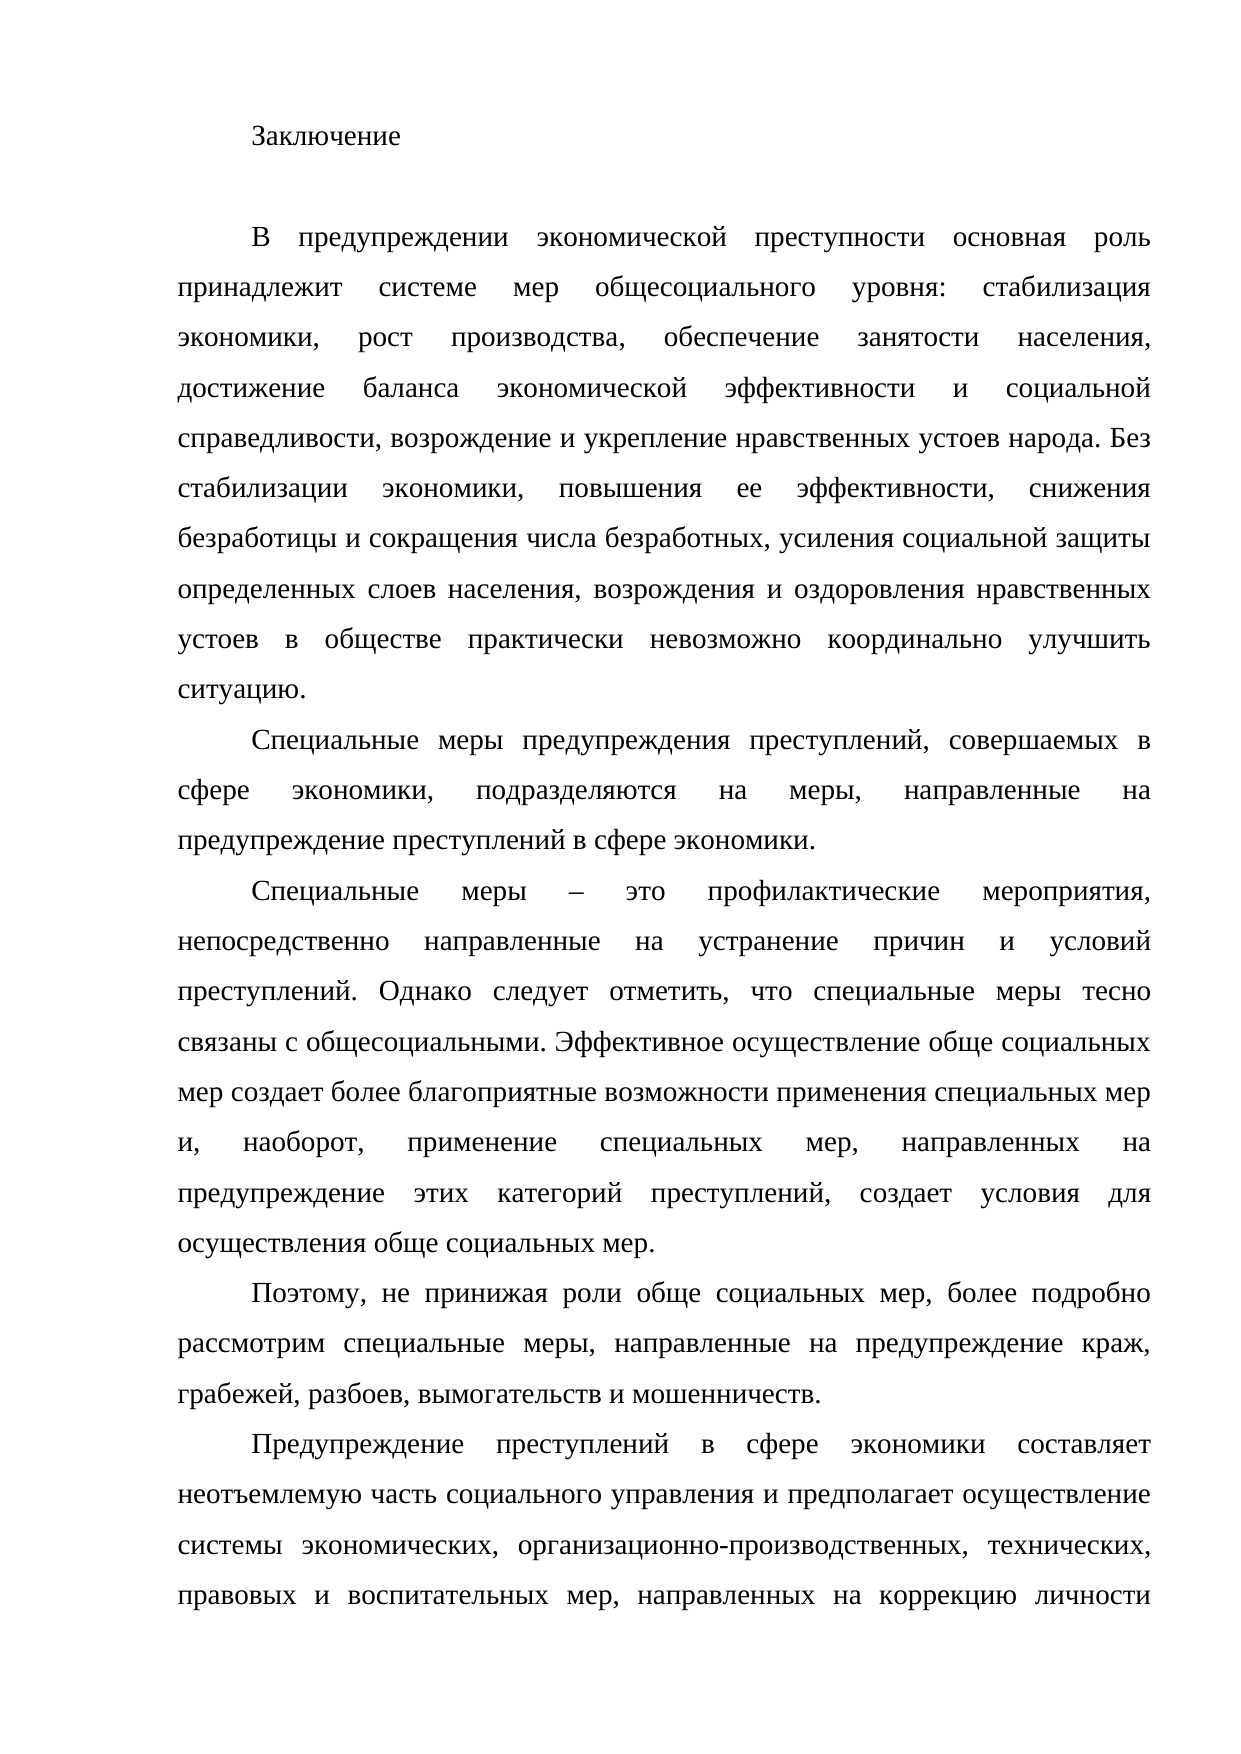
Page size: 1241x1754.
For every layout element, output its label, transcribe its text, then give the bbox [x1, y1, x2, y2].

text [177, 1426, 1152, 1611]
text Поэтому, не принижая роли обще социальных мер, более подробно рассмотрим специальные меры, направленные на предупреждение краж, грабежей, разбоев, вымогательств и мошенничеств. [177, 1275, 1152, 1409]
text Специальные меры – это профилактические мероприятия, непосредственно направленные на устранение причин и условий преступлений. Однако следует отметить, что специальные меры тесно связаны с общесоциальными. Эффективное осуществление обще социальных мер создает более благоприятные возможности применения специальных мер и, наоборот, применение специальных мер, направленных на предупреждение этих категорий преступлений, создает условия для осуществления обще социальных мер. [177, 873, 1152, 1258]
text Специальные меры предупреждения преступлений, совершаемых в сфере экономики, подразделяются на меры, направленные на предупреждение преступлений в сфере экономики. [177, 722, 1152, 856]
text В предупреждении экономической преступности основная роль принадлежит системе мер общесоциального уровня: стабилизация экономики, рост производства, обеспечение занятости населения, достижение баланса экономической эффективности и социальной справедливости, возрождение и укрепление нравственных устоев народа. Без стабилизации экономики, повышения ее эффективности, снижения безработицы и сокращения числа безработных, усиления социальной защиты определенных слоев населения, возрождения и оздоровления нравственных устоев в обществе практически невозможно координально улучшить ситуацию. [177, 219, 1152, 705]
text Заключение [177, 118, 1152, 152]
